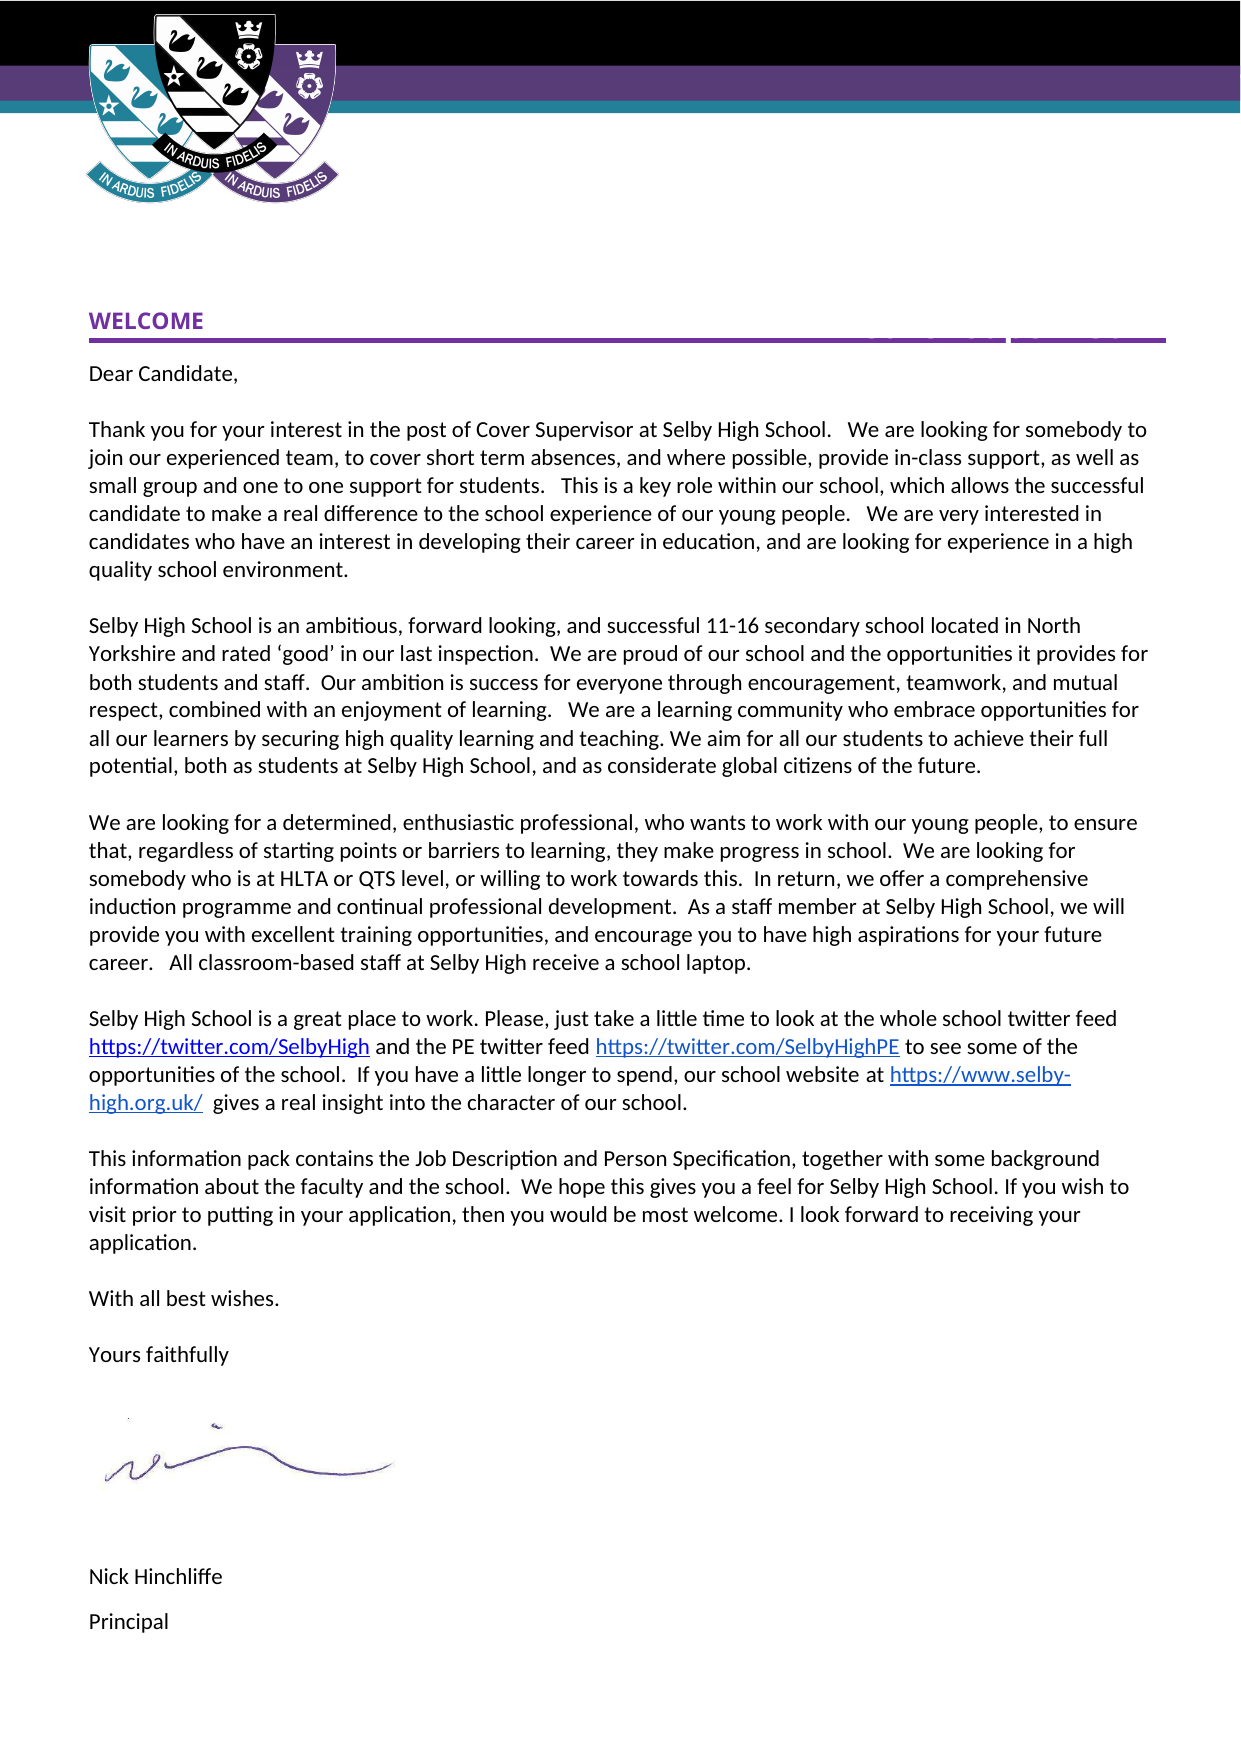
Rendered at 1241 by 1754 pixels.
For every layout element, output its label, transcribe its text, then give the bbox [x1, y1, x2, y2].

text Principal [89, 1607, 1166, 1635]
text Yours faithfully [89, 1340, 1166, 1368]
text Nick Hinchliffe [89, 1562, 1166, 1591]
text Selby High School is a great place to work. Please, just take a little time to look at the whole school twitter feed https://twitter.com/SelbyHigh and the PE twitter feed https://twitter.com/SelbyHighPE to see some of the opportunities of the school. If you have a little longer to spend, our school website at https://www.selby-high.org.uk/ gives a real insight into the character of our school. [89, 1004, 1166, 1116]
text Dear Candidate, [89, 359, 1166, 387]
text With all best wishes. [89, 1284, 1166, 1312]
text WELCOME [89, 305, 1166, 338]
text Thank you for your interest in the post of Cover Supervisor at Selby High School. We are looking for somebody to join our experienced team, to cover short term absences, and where possible, provide in-class support, as well as small group and one to one support for students. This is a key role within our school, which allows the successful candidate to make a real difference to the school experience of our young people. We are very interested in candidates who have an interest in developing their career in education, and are looking for experience in a high quality school environment. [89, 415, 1166, 583]
text Selby High School is an ambitious, forward looking, and successful 11-16 secondary school located in North Yorkshire and rated ‘good’ in our last inspection. We are proud of our school and the opportunities it provides for both students and staff. Our ambition is success for everyone through encouragement, teamwork, and mutual respect, combined with an enjoyment of learning. We are a learning community who embrace opportunities for all our learners by securing high quality learning and teaching. We aim for all our students to achieve their full potential, both as students at Selby High School, and as considerate global citizens of the future. [89, 612, 1166, 780]
text This information pack contains the Job Description and Person Specification, together with some background information about the faculty and the school. We hope this gives you a feel for Selby High School. If you wish to visit prior to putting in your application, then you would be most welcome. I look forward to receiving your application. [89, 1144, 1166, 1256]
picture [88, 1412, 402, 1502]
text We are looking for a determined, enthusiastic professional, who wants to work with our young people, to ensure that, regardless of starting points or barriers to learning, they make progress in school. We are looking for somebody who is at HLTA or QTS level, or willing to work towards this. In return, we offer a comprehensive induction programme and continual professional development. As a staff member at Selby High School, we will provide you with excellent training opportunities, and encourage you to have high aspirations for your future career. All classroom-based staff at Selby High receive a school laptop. [89, 808, 1166, 976]
picture [80, 12, 345, 206]
